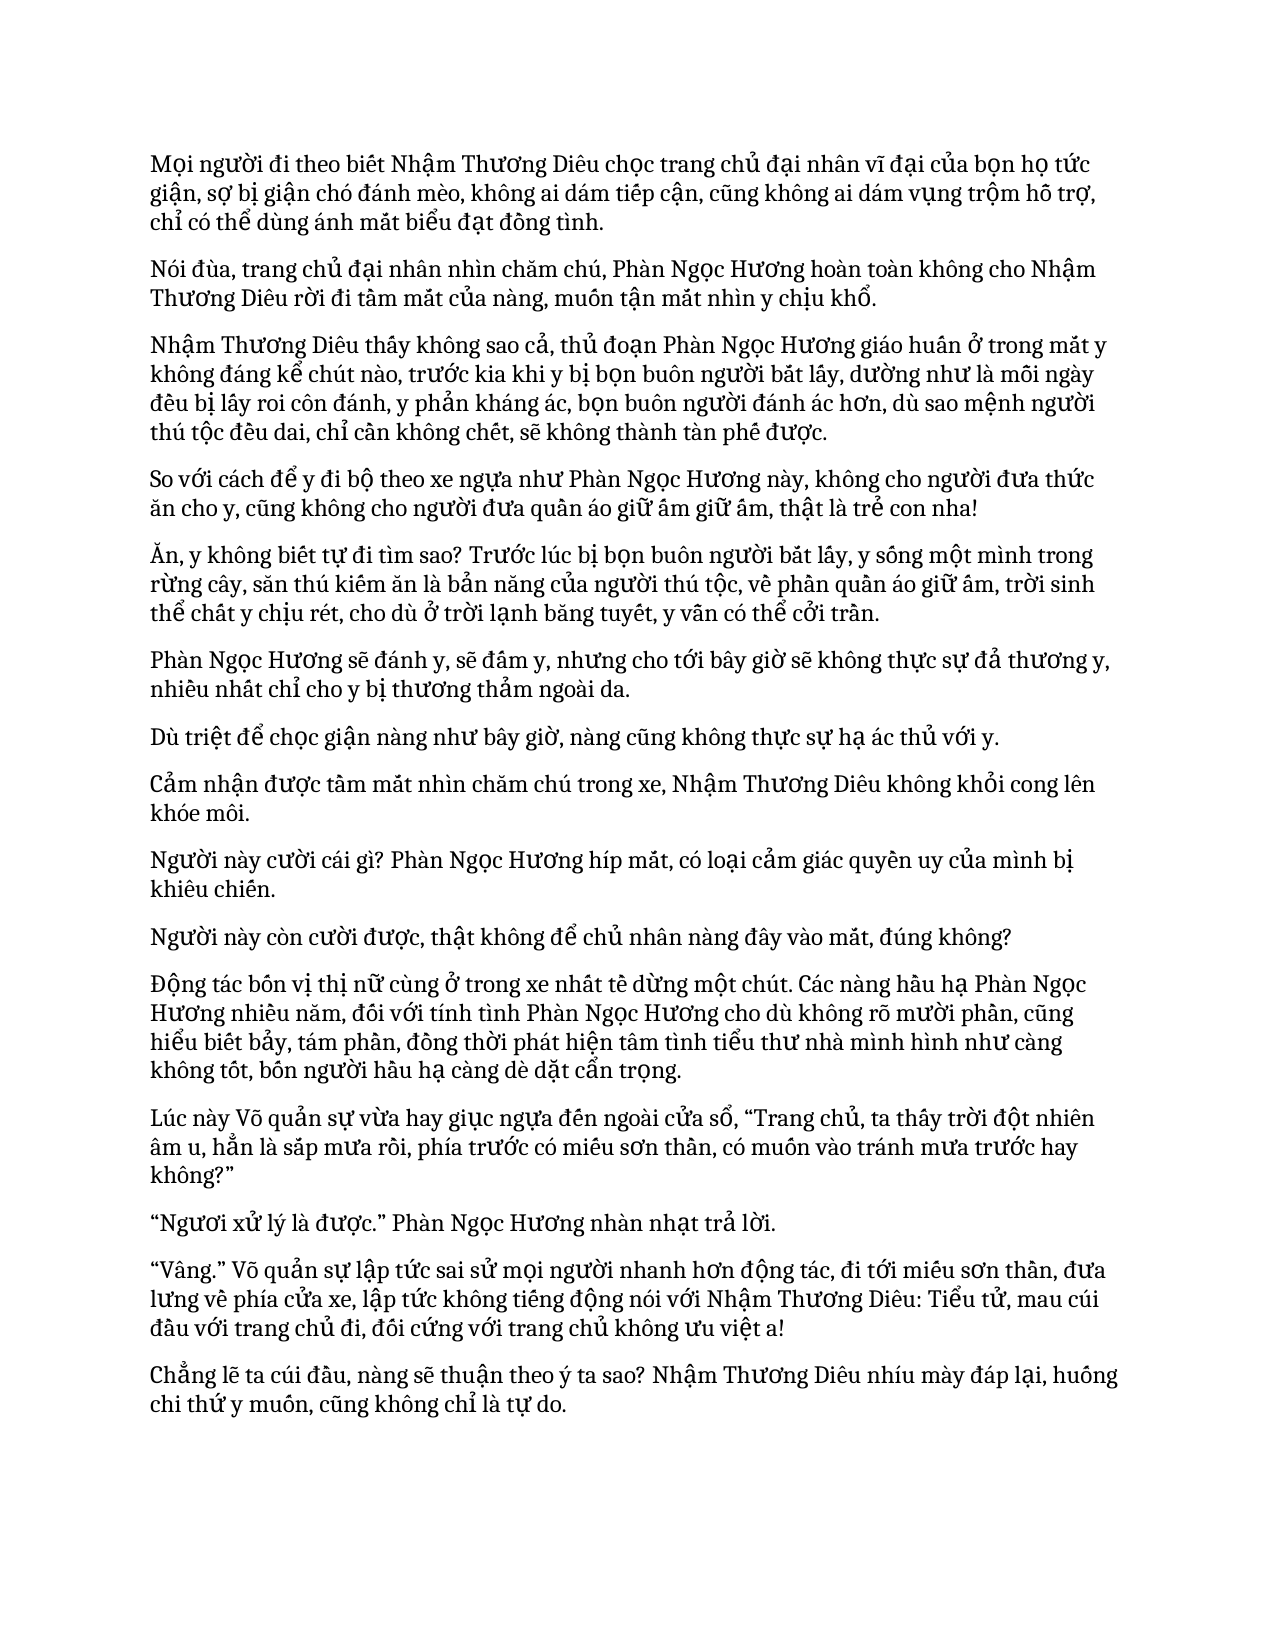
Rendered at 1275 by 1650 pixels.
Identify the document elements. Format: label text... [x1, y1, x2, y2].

text Chẳng lẽ ta cúi đầu, nàng sẽ thuận theo ý ta sao? Nhậm Thương Diêu nhíu mày đáp lại, huống chi thứ y muốn, cũng không chỉ là tự do. [150, 1361, 1125, 1419]
text Người này còn cười được, thật không để chủ nhân nàng đây vào mắt, đúng không? [150, 922, 1125, 951]
text Cảm nhận được tầm mắt nhìn chăm chú trong xe, Nhậm Thương Diêu không khỏi cong lên khóe môi. [150, 770, 1125, 827]
text “Vâng.” Võ quản sự lập tức sai sử mọi người nhanh hơn động tác, đi tới miếu sơn thần, đưa lưng về phía cửa xe, lập tức không tiếng động nói với Nhậm Thương Diêu: Tiểu tử, mau cúi đầu với trang chủ đi, đối cứng với trang chủ không ưu việt a! [150, 1256, 1125, 1342]
text Nhậm Thương Diêu thấy không sao cả, thủ đoạn Phàn Ngọc Hương giáo huấn ở trong mắt y không đáng kể chút nào, trước kia khi y bị bọn buôn người bắt lấy, dường như là mỗi ngày đều bị lấy roi côn đánh, y phản kháng ác, bọn buôn người đánh ác hơn, dù sao mệnh người thú tộc đều dai, chỉ cần không chết, sẽ không thành tàn phế được. [150, 331, 1125, 446]
text Mọi người đi theo biết Nhậm Thương Diêu chọc trang chủ đại nhân vĩ đại của bọn họ tức giận, sợ bị giận chó đánh mèo, không ai dám tiếp cận, cũng không ai dám vụng trộm hỗ trợ, chỉ có thể dùng ánh mắt biểu đạt đồng tình. [150, 150, 1125, 236]
text Ăn, y không biết tự đi tìm sao? Trước lúc bị bọn buôn người bắt lấy, y sống một mình trong rừng cây, săn thú kiếm ăn là bản năng của người thú tộc, về phần quần áo giữ ấm, trời sinh thể chất y chịu rét, cho dù ở trời lạnh băng tuyết, y vẫn có thể cởi trần. [150, 541, 1125, 627]
text “Ngươi xử lý là được.” Phàn Ngọc Hương nhàn nhạt trả lời. [150, 1209, 1125, 1237]
text Lúc này Võ quản sự vừa hay giục ngựa đến ngoài cửa sổ, “Trang chủ, ta thấy trời đột nhiên âm u, hẳn là sắp mưa rồi, phía trước có miếu sơn thần, có muốn vào tránh mưa trước hay không?” [150, 1104, 1125, 1190]
text Nói đùa, trang chủ đại nhân nhìn chăm chú, Phàn Ngọc Hương hoàn toàn không cho Nhậm Thương Diêu rời đi tầm mắt của nàng, muốn tận mắt nhìn y chịu khổ. [150, 255, 1125, 312]
text So với cách để y đi bộ theo xe ngựa như Phàn Ngọc Hương này, không cho người đưa thức ăn cho y, cũng không cho người đưa quần áo giữ ấm giữ ấm, thật là trẻ con nha! [150, 465, 1125, 522]
text Động tác bốn vị thị nữ cùng ở trong xe nhất tề dừng một chút. Các nàng hầu hạ Phàn Ngọc Hương nhiều năm, đối với tính tình Phàn Ngọc Hương cho dù không rõ mười phần, cũng hiểu biết bảy, tám phần, đồng thời phát hiện tâm tình tiểu thư nhà mình hình như càng không tốt, bốn người hầu hạ càng dè dặt cẩn trọng. [150, 970, 1125, 1085]
text Phàn Ngọc Hương sẽ đánh y, sẽ đấm y, nhưng cho tới bây giờ sẽ không thực sự đả thương y, nhiều nhất chỉ cho y bị thương thảm ngoài da. [150, 646, 1125, 704]
text Dù triệt để chọc giận nàng như bây giờ, nàng cũng không thực sự hạ ác thủ với y. [150, 722, 1125, 751]
text Người này cười cái gì? Phàn Ngọc Hương híp mắt, có loại cảm giác quyền uy của mình bị khiêu chiến. [150, 846, 1125, 904]
